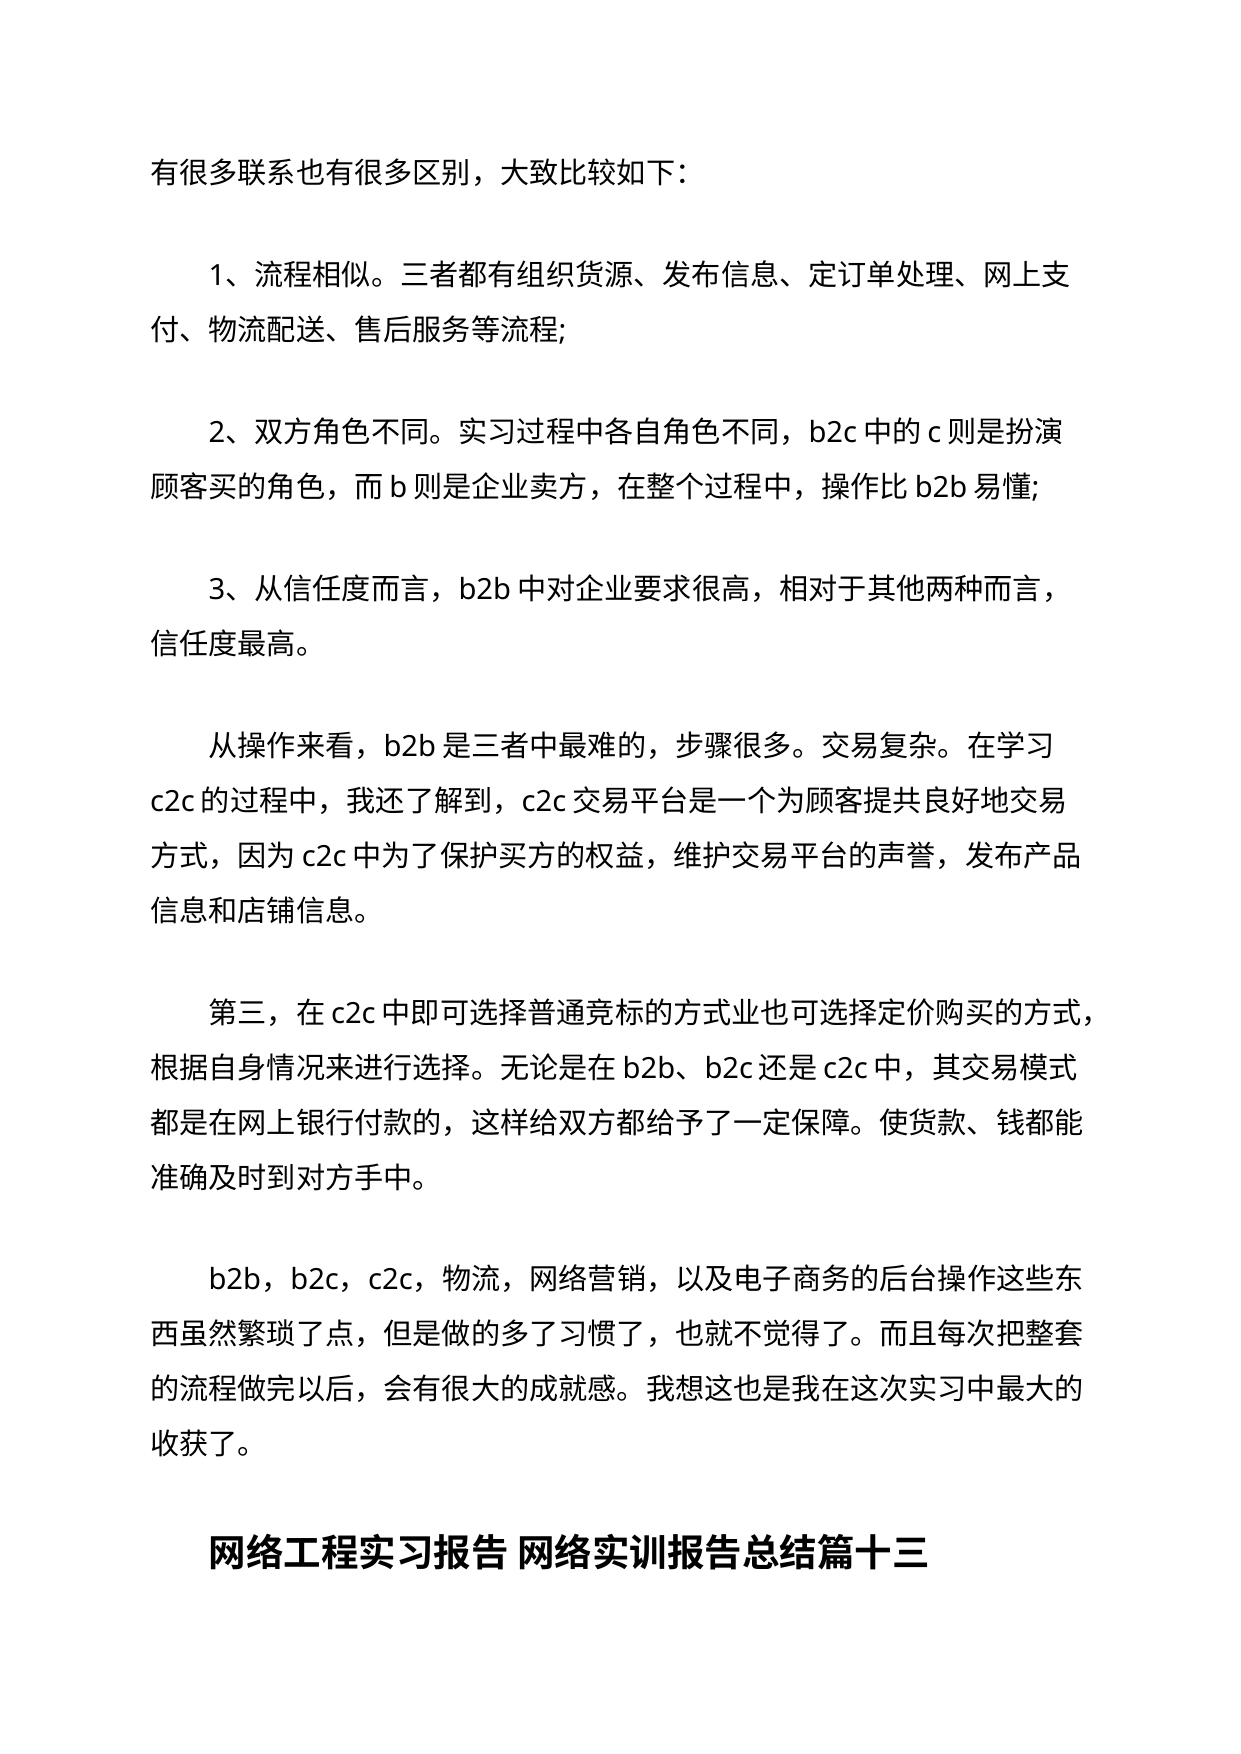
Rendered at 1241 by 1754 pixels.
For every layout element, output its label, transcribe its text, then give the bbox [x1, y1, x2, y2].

text 3、从信任度而言，b2b中对企业要求很高，相对于其他两种而言，信任度最高。 [150, 566, 1090, 663]
text 2、双方角色不同。实习过程中各自角色不同，b2c中的c则是扮演顾客买的角色，而b则是企业卖方，在整个过程中，操作比b2b易懂; [150, 409, 1090, 506]
text 网络工程实习报告 网络实训报告总结篇十三 [150, 1522, 1090, 1577]
text 从操作来看，b2b是三者中最难的，步骤很多。交易复杂。在学习c2c的过程中，我还了解到，c2c交易平台是一个为顾客提共良好地交易方式，因为c2c中为了保护买方的权益，维护交易平台的声誉，发布产品信息和店铺信息。 [150, 722, 1090, 930]
text 第三，在c2c中即可选择普通竞标的方式业也可选择定价购买的方式，根据自身情况来进行选择。无论是在b2b、b2c还是c2c中，其交易模式都是在网上银行付款的，这样给双方都给予了一定保障。使货款、钱都能准确及时到对方手中。 [150, 989, 1090, 1196]
text b2b，b2c，c2c，物流，网络营销，以及电子商务的后台操作这些东西虽然繁琐了点，但是做的多了习惯了，也就不觉得了。而且每次把整套的流程做完以后，会有很大的成就感。我想这也是我在这次实习中最大的收获了。 [150, 1256, 1090, 1463]
text 1、流程相似。三者都有组织货源、发布信息、定订单处理、网上支付、物流配送、售后服务等流程; [150, 252, 1090, 349]
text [150, 150, 1090, 192]
